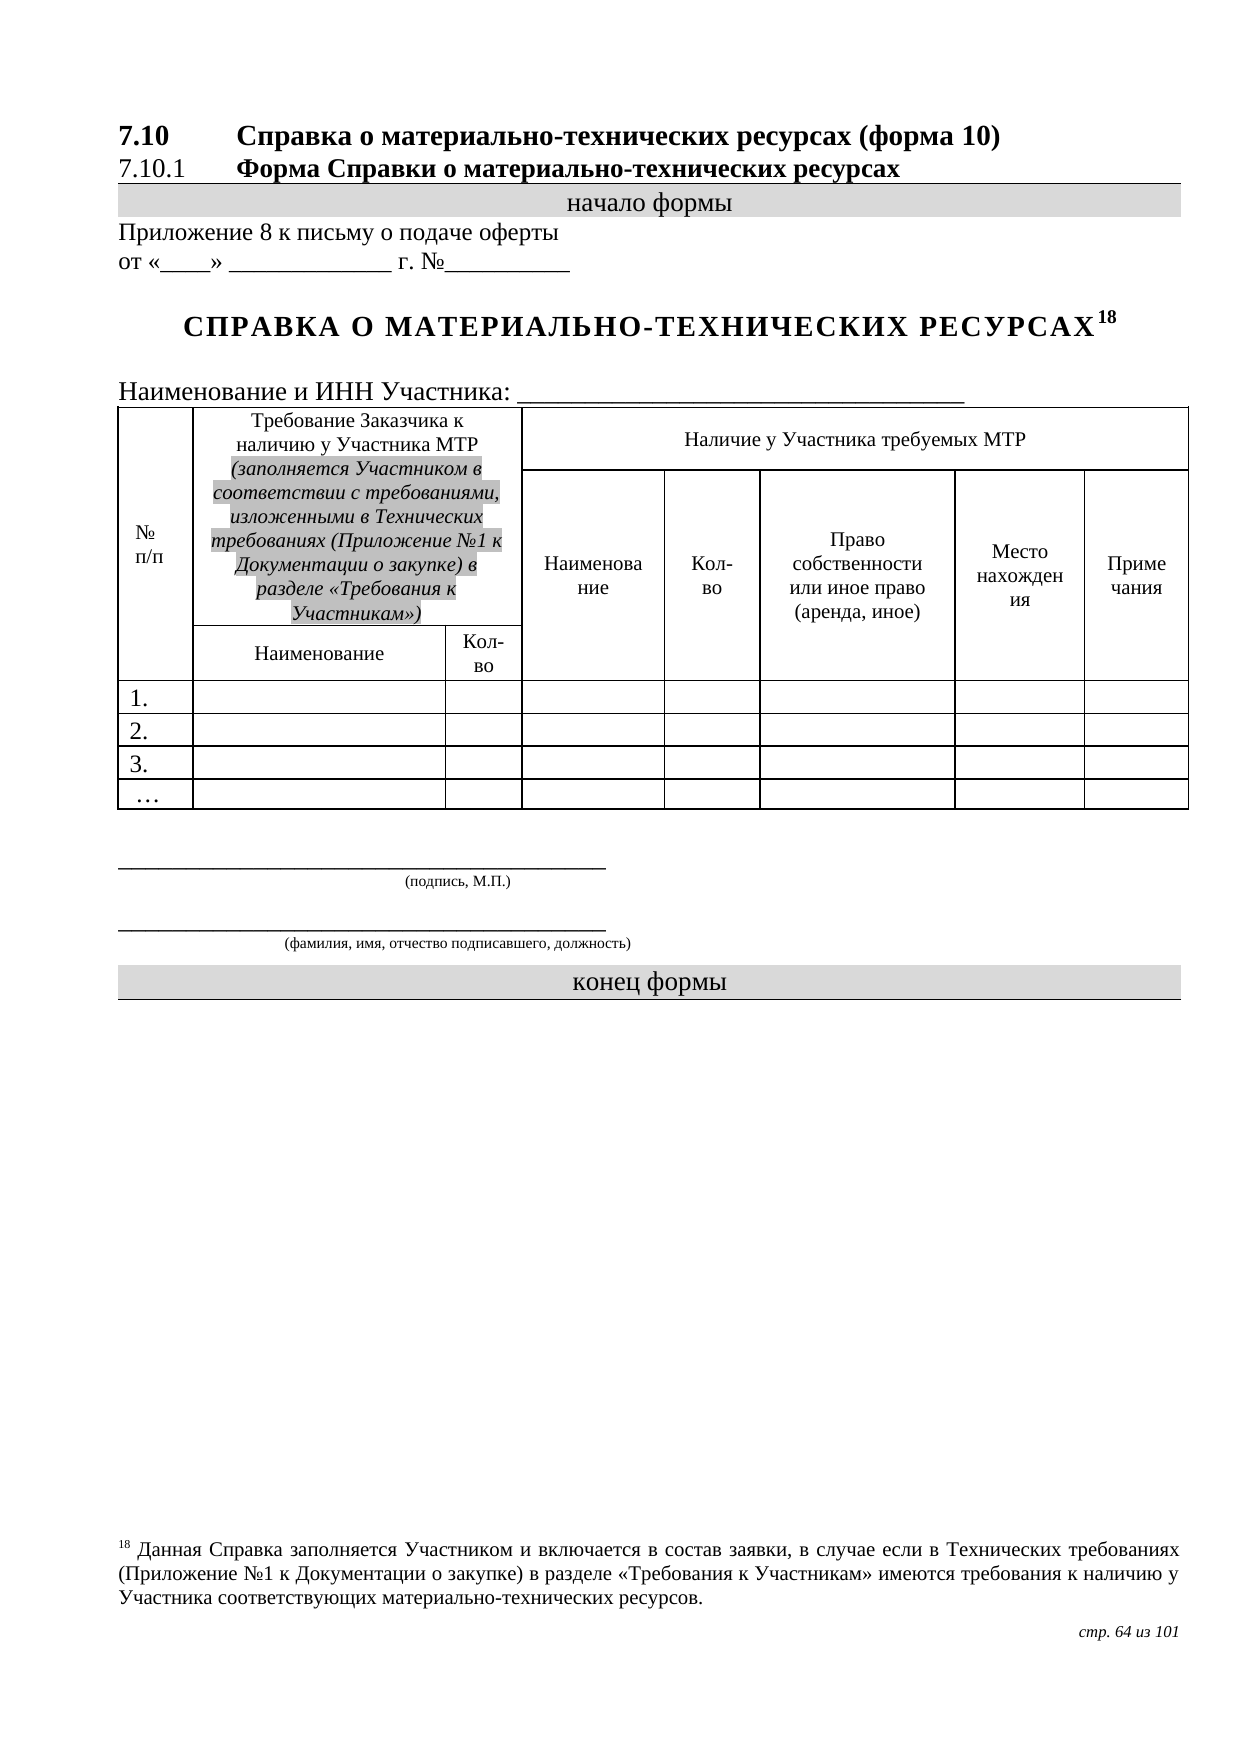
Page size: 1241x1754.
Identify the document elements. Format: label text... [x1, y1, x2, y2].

text (подпись, М.П.) [118, 872, 797, 903]
table_cell [665, 780, 759, 808]
table_cell [523, 747, 664, 778]
text Форма Справки о материально-технических ресурсах [118, 152, 1181, 183]
table_cell Кол-во [665, 471, 759, 680]
table_cell [523, 681, 664, 712]
subtitle Справка о материально-технических ресурсах (форма 10) [118, 118, 1181, 152]
table_header Наличие у Участника требуемых МТР [523, 408, 1188, 469]
table_cell [523, 714, 664, 745]
text ____________________________________ [118, 841, 1181, 872]
table_cell [446, 681, 521, 712]
table_cell Место нахождения [956, 471, 1084, 680]
text начало формы [118, 184, 1181, 217]
table_cell [761, 780, 954, 808]
table_cell Примечания [1085, 471, 1188, 680]
table_cell [665, 747, 759, 778]
table_cell Наименование [523, 471, 664, 680]
table_cell [523, 780, 664, 808]
text Справка о материально-технических ресурсах [118, 306, 1181, 344]
text (фамилия, имя, отчество подписавшего, должность) [118, 934, 797, 965]
table_cell [119, 681, 192, 712]
table_cell [761, 681, 954, 712]
table_cell [194, 714, 445, 745]
table_cell Право собственности или иное право (аренда, иное) [761, 471, 954, 680]
table_cell [956, 780, 1084, 808]
table_cell [665, 714, 759, 745]
table_cell [1085, 747, 1188, 778]
table_cell [956, 714, 1084, 745]
table_cell [956, 747, 1084, 778]
table_cell Наименование [194, 626, 445, 680]
table_cell [119, 747, 192, 778]
table_cell [446, 747, 521, 778]
table_cell [956, 681, 1084, 712]
table_cell [446, 714, 521, 745]
table_cell [665, 681, 759, 712]
text Приложение 8 к письму о подаче оферты от «____» _____________ г. №__________ [118, 217, 1181, 274]
table_cell [761, 747, 954, 778]
table_cell [194, 681, 445, 712]
table_header № п/п [119, 408, 192, 680]
table_cell [119, 714, 192, 745]
table_cell [1085, 714, 1188, 745]
table_cell Кол-во [446, 626, 521, 680]
table_cell [194, 780, 445, 808]
table_header Требование Заказчика к наличию у Участника МТР (заполняется Участником в соответствии с требованиями, изложенными в Технических требованиях (Приложение №1 к Документации о закупке) в разделе «Требования к Участникам») [194, 408, 521, 624]
table_cell [1085, 780, 1188, 808]
text Наименование и ИНН Участника: _________________________________ [118, 375, 1181, 406]
table_cell [446, 780, 521, 808]
text ____________________________________ [118, 903, 1181, 934]
table_cell [761, 714, 954, 745]
table_cell [194, 747, 445, 778]
text конец формы [118, 965, 1181, 999]
table_cell [1085, 681, 1188, 712]
table_cell … [119, 780, 192, 808]
